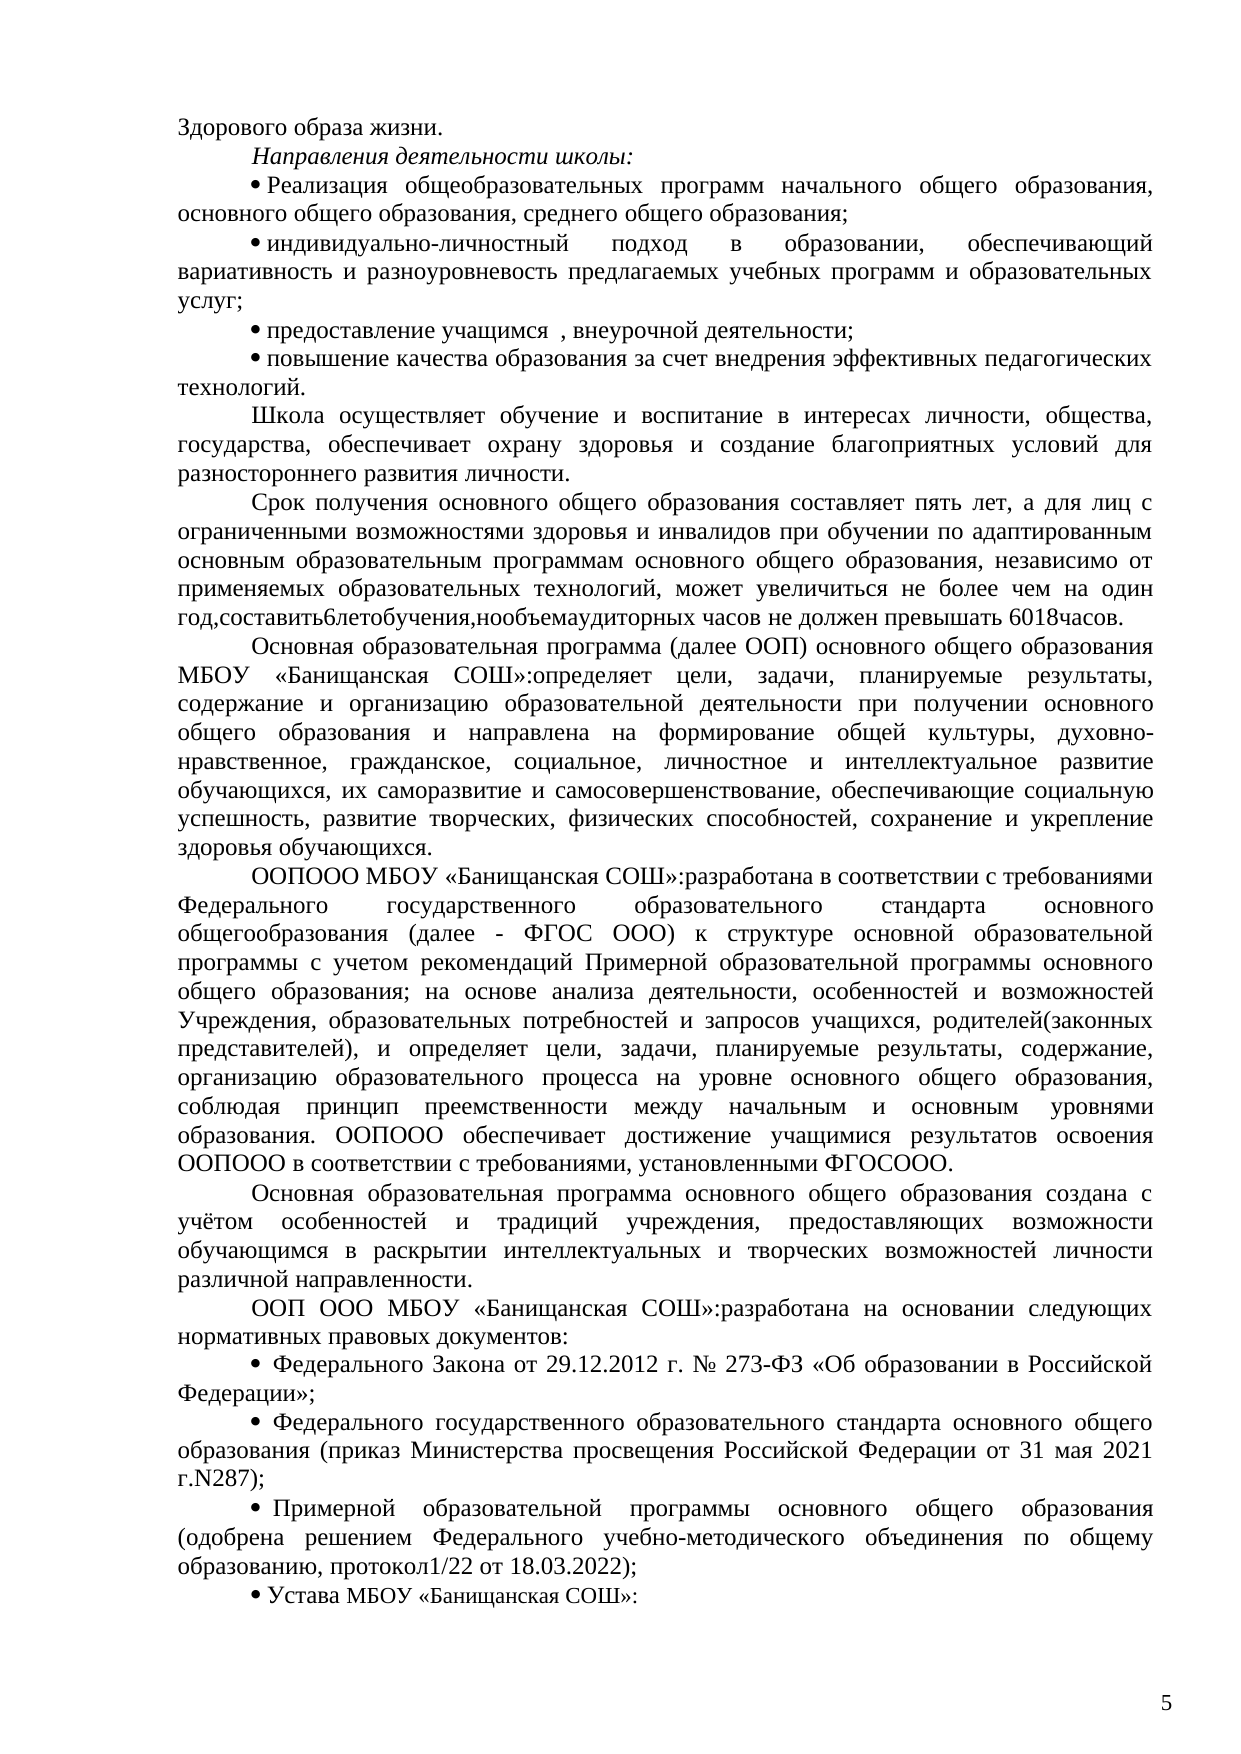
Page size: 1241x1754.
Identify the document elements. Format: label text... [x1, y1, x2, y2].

text ООП ООО МБОУ «Банищанская СОШ»:разработана на основании следующих нормативных правовых документов: [177, 1293, 1152, 1350]
text Основная образовательная программа (далее ООП) основного общего образования МБОУ «Банищанская СОШ»:определяет цели, задачи, планируемые результаты, содержание и организацию образовательной деятельности при получении основного общего образования и направлена на формирование общей культуры, духовно-нравственное, гражданское, социальное, личностное и интеллектуальное развитие обучающихся, их саморазвитие и самосовершенствование, обеспечивающие социальную успешность, развитие творческих, физических способностей, сохранение и укрепление здоровья обучающихся. [177, 631, 1154, 861]
list Федерального Закона от 29.12.2012 г. № 273-ФЗ «Об образовании в Российской Федерации»; [177, 1350, 1153, 1406]
text Основная образовательная программа основного общего образования создана с учётом особенностей и традиций учреждения, предоставляющих возможности обучающимся в раскрытии интеллектуальных и творческих возможностей личности различной направленности. [177, 1178, 1153, 1293]
text Направления деятельности школы: [252, 141, 1226, 170]
text Срок получения основного общего образования составляет пять лет, а для лиц с ограниченными возможностями здоровья и инвалидов при обучении по адаптированным основным образовательным программам основного общего образования, независимо от применяемых образовательных технологий, может увеличиться не более чем на один год,составить6летобучения,нообъемаудиторных часов не должен превышать 6018часов. [177, 487, 1153, 631]
text Школа осуществляет обучение и воспитание в интересах личности, общества, государства, обеспечивает охрану здоровья и создание благоприятных условий для разностороннего развития личности. [177, 401, 1152, 487]
text ООПООО МБОУ «Банищанская СОШ»:разработана в соответствии с требованиями Федерального государственного образовательного стандарта основного общегообразования (далее - ФГОС ООО) к структуре основной образовательной программы с учетом рекомендаций Примерной образовательной программы основного общего образования; на основе анализа деятельности, особенностей и возможностей Учреждения, образовательных потребностей и запросов учащихся, родителей(законных представителей), и определяет цели, задачи, планируемые результаты, содержание, организацию образовательного процесса на уровне основного общего образования, соблюдая принцип преемственности между начальным и основным уровнями образования. ООПООО обеспечивает достижение учащимися результатов освоения ООПООО в соответствии с требованиями, установленными ФГОСООО. [177, 861, 1154, 1177]
list Устава МБОУ «Банищанская СОШ»: [251, 1580, 1226, 1609]
list Примерной образовательной программы основного общего образования (одобрена решением Федерального учебно-методического объединения по общему образованию, протокол1/22 от 18.03.2022); [177, 1493, 1153, 1579]
list предоставление учащимся , внеурочной деятельности; [251, 315, 1226, 343]
list повышение качества образования за счет внедрения эффективных педагогических технологий. [177, 344, 1152, 401]
text Здорового образа жизни. [177, 113, 1226, 141]
list Реализация общеобразовательных программ начального общего образования, основного общего образования, среднего общего образования; [177, 171, 1153, 227]
list индивидуально-личностный подход в образовании, обеспечивающий вариативность и разноуровневость предлагаемых учебных программ и образовательных услуг; [177, 228, 1153, 314]
list Федерального государственного образовательного стандарта основного общего образования (приказ Министерства просвещения Российской Федерации от 31 мая 2021 г.N287); [177, 1408, 1153, 1492]
